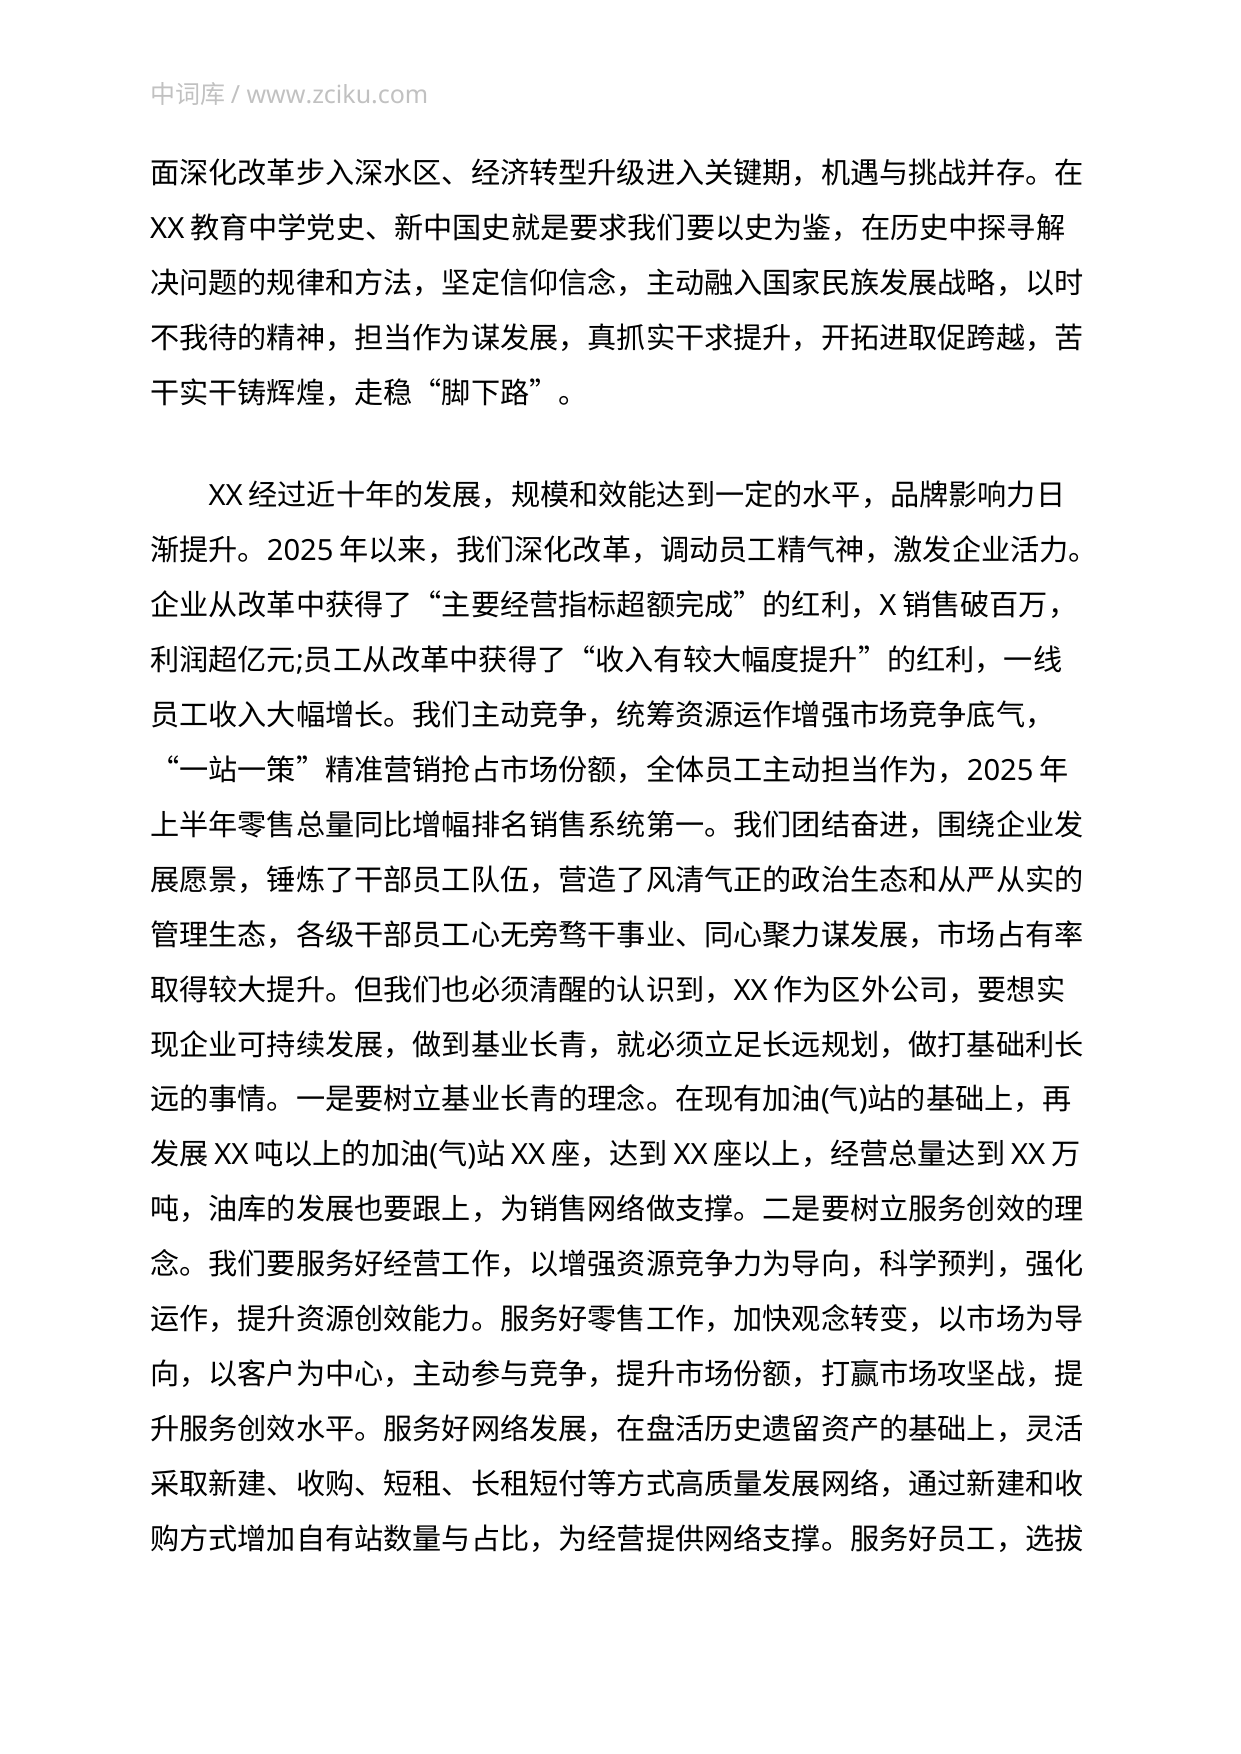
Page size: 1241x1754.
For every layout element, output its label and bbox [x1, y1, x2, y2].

text [150, 150, 1090, 412]
text [150, 471, 1090, 1558]
